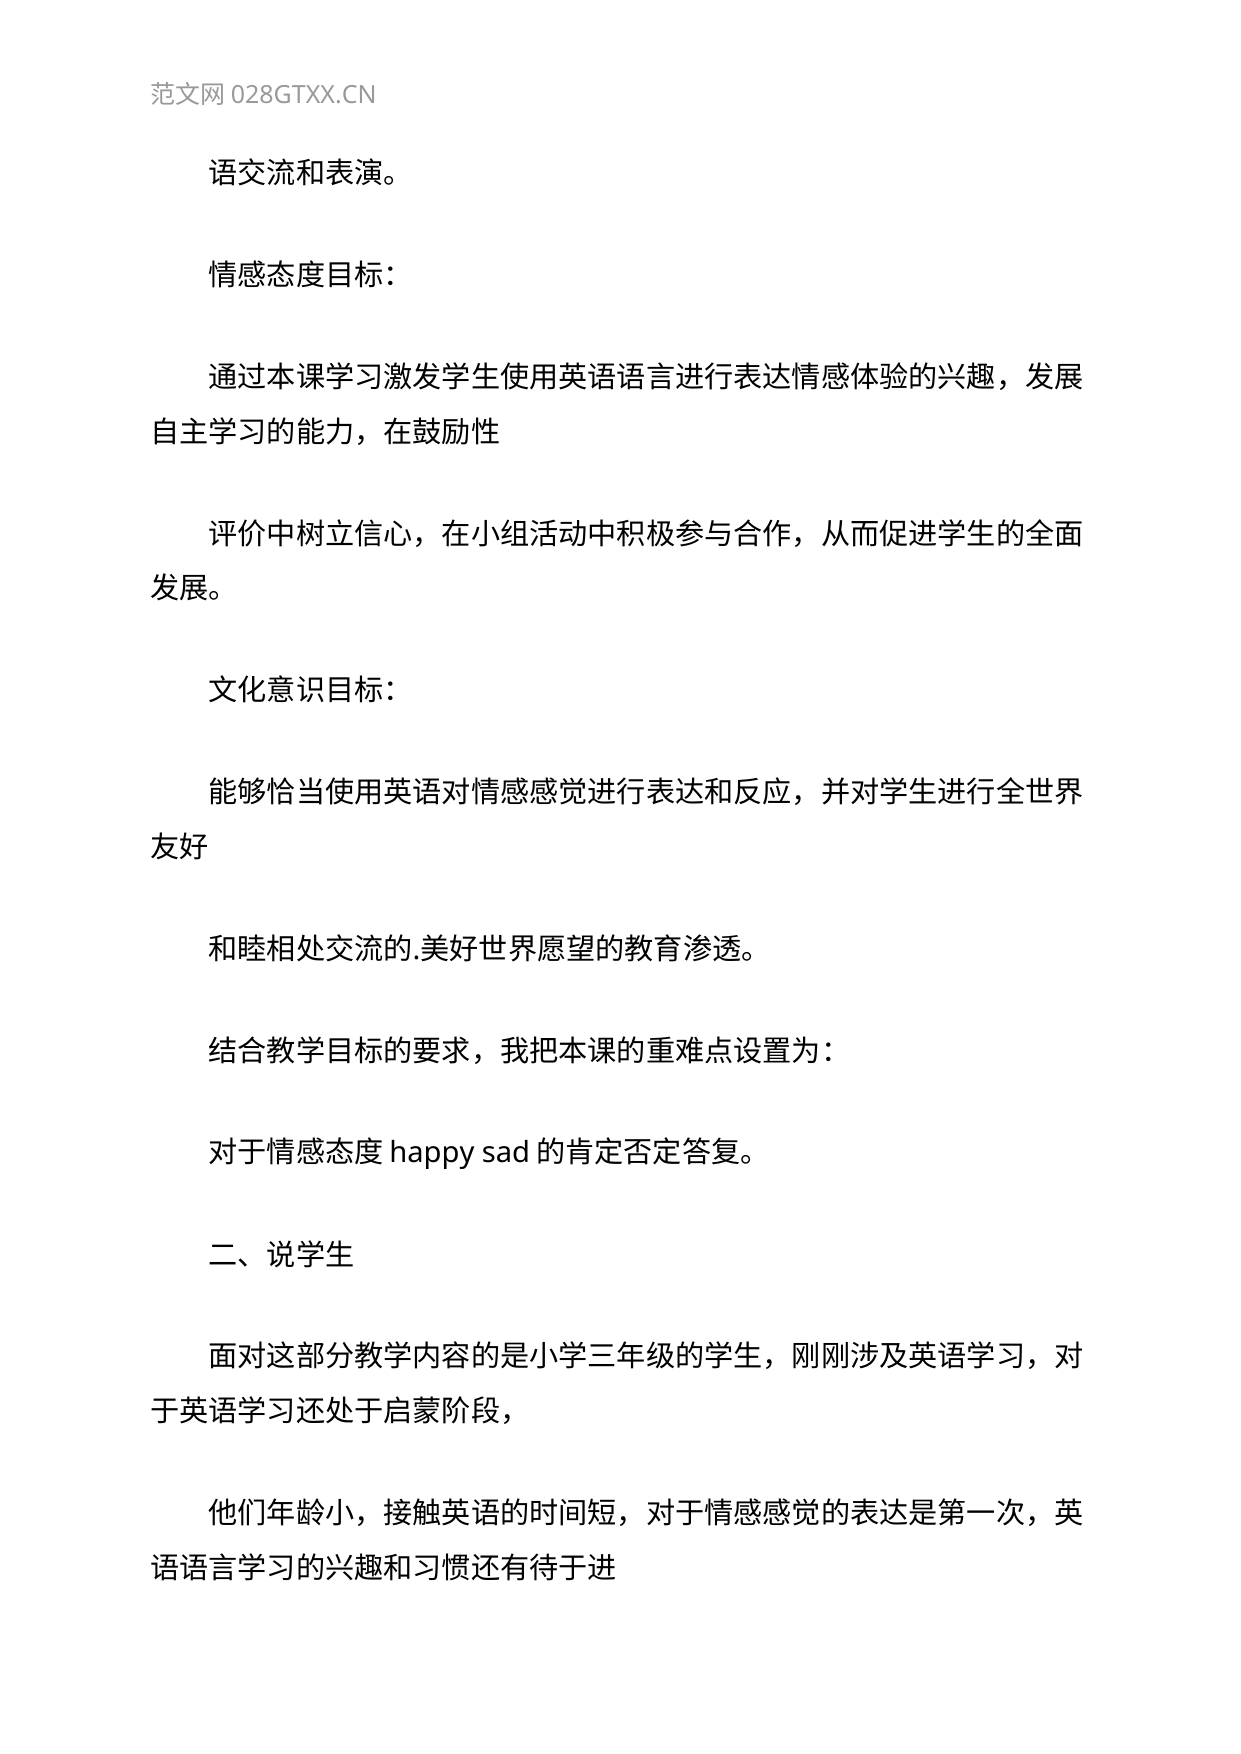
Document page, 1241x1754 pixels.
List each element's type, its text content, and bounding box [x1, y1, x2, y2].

text 能够恰当使用英语对情感感觉进行表达和反应，并对学生进行全世界友好 [150, 769, 1090, 866]
text 结合教学目标的要求，我把本课的重难点设置为： [150, 1027, 1090, 1069]
text 通过本课学习激发学生使用英语语言进行表达情感体验的兴趣，发展自主学习的能力，在鼓励性 [150, 353, 1090, 451]
text 评价中树立信心，在小组活动中积极参与合作，从而促进学生的全面发展。 [150, 510, 1090, 607]
text 和睦相处交流的.美好世界愿望的教育渗透。 [150, 925, 1090, 968]
text 面对这部分教学内容的是小学三年级的学生，刚刚涉及英语学习，对于英语学习还处于启蒙阶段， [150, 1333, 1090, 1430]
text 文化意识目标： [150, 667, 1090, 709]
text 情感态度目标： [150, 252, 1090, 294]
text 语交流和表演。 [150, 150, 1090, 192]
text 对于情感态度happy sad的肯定否定答复。 [150, 1129, 1090, 1171]
text 他们年龄小，接触英语的时间短，对于情感感觉的表达是第一次，英语语言学习的兴趣和习惯还有待于进 [150, 1489, 1090, 1587]
text 二、说学生 [150, 1231, 1090, 1273]
